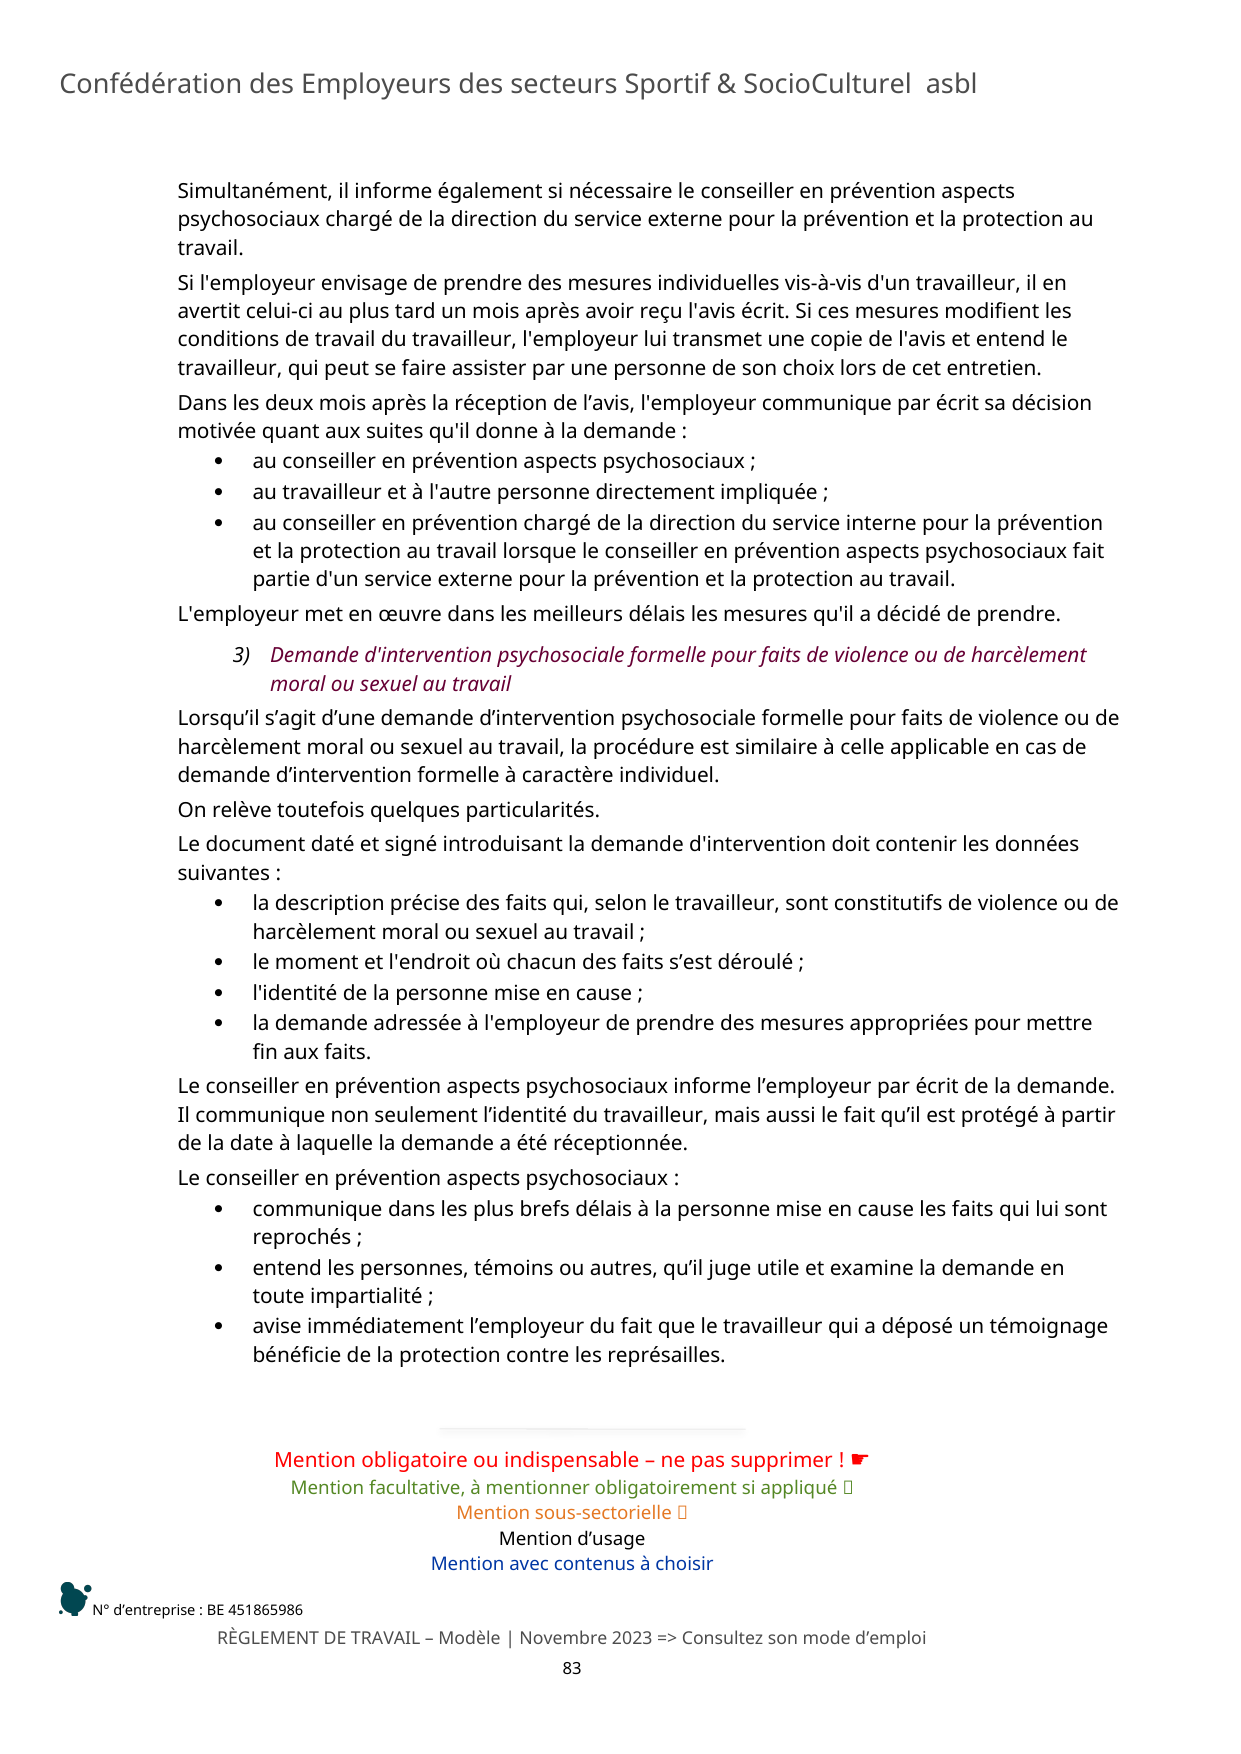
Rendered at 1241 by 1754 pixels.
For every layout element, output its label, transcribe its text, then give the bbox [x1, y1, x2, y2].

text Le conseiller en prévention aspects psychosociaux informe l’employeur par écrit de la demande. Il communique non seulement l’identité du travailleur, mais aussi le fait qu’il est protégé à partir de la date à laquelle la demande a été réceptionnée. [177, 1072, 1122, 1157]
picture [59, 1582, 93, 1616]
list entend les personnes, témoins ou autres, qu’il juge utile et examine la demande en toute impartialité ; [215, 1253, 1122, 1309]
list l'identité de la personne mise en cause ; [215, 978, 1122, 1006]
text Simultanément, il informe également si nécessaire le conseiller en prévention aspects psychosociaux chargé de la direction du service externe pour la prévention et la protection au travail. [177, 176, 1122, 261]
list au conseiller en prévention aspects psychosociaux ; [215, 447, 1122, 475]
list communique dans les plus brefs délais à la personne mise en cause les faits qui lui sont reprochés ; [215, 1194, 1122, 1251]
text Le conseiller en prévention aspects psychosociaux : [177, 1163, 1122, 1192]
list le moment et l'endroit où chacun des faits s’est déroulé ; [215, 947, 1122, 976]
text L'employeur met en œuvre dans les meilleurs délais les mesures qu'il a décidé de prendre. [177, 599, 1122, 628]
text Dans les deux mois après la réception de l’avis, l'employeur communique par écrit sa décision motivée quant aux suites qu'il donne à la demande : [177, 388, 1122, 444]
list la demande adressée à l'employeur de prendre des mesures appropriées pour mettre fin aux faits. [215, 1008, 1122, 1065]
list avise immédiatement l’employeur du fait que le travailleur qui a déposé un témoignage bénéficie de la protection contre les représailles. [215, 1312, 1122, 1368]
text Si l'employeur envisage de prendre des mesures individuelles vis-à-vis d'un travailleur, il en avertit celui-ci au plus tard un mois après avoir reçu l'avis écrit. Si ces mesures modifient les conditions de travail du travailleur, l'employeur lui transmet une copie de l'avis et entend le travailleur, qui peut se faire assister par une personne de son choix lors de cet entretien. [177, 268, 1122, 381]
text Lorsqu’il s’agit d’une demande d’intervention psychosociale formelle pour faits de violence ou de harcèlement moral ou sexuel au travail, la procédure est similaire à celle applicable en cas de demande d’intervention formelle à caractère individuel. [177, 703, 1122, 789]
list la description précise des faits qui, selon le travailleur, sont constitutifs de violence ou de harcèlement moral ou sexuel au travail ; [215, 888, 1122, 945]
list au travailleur et à l'autre personne directement impliquée ; [215, 477, 1122, 506]
text Le document daté et signé introduisant la demande d'intervention doit contenir les données suivantes : [177, 829, 1122, 886]
text On relève toutefois quelques particularités. [177, 795, 1122, 823]
subtitle Demande d'intervention psychosociale formelle pour faits de violence ou de harcèlement moral ou sexuel au travail [232, 640, 1122, 697]
list au conseiller en prévention chargé de la direction du service interne pour la prévention et la protection au travail lorsque le conseiller en prévention aspects psychosociaux fait partie d'un service externe pour la prévention et la protection au travail. [215, 508, 1122, 593]
